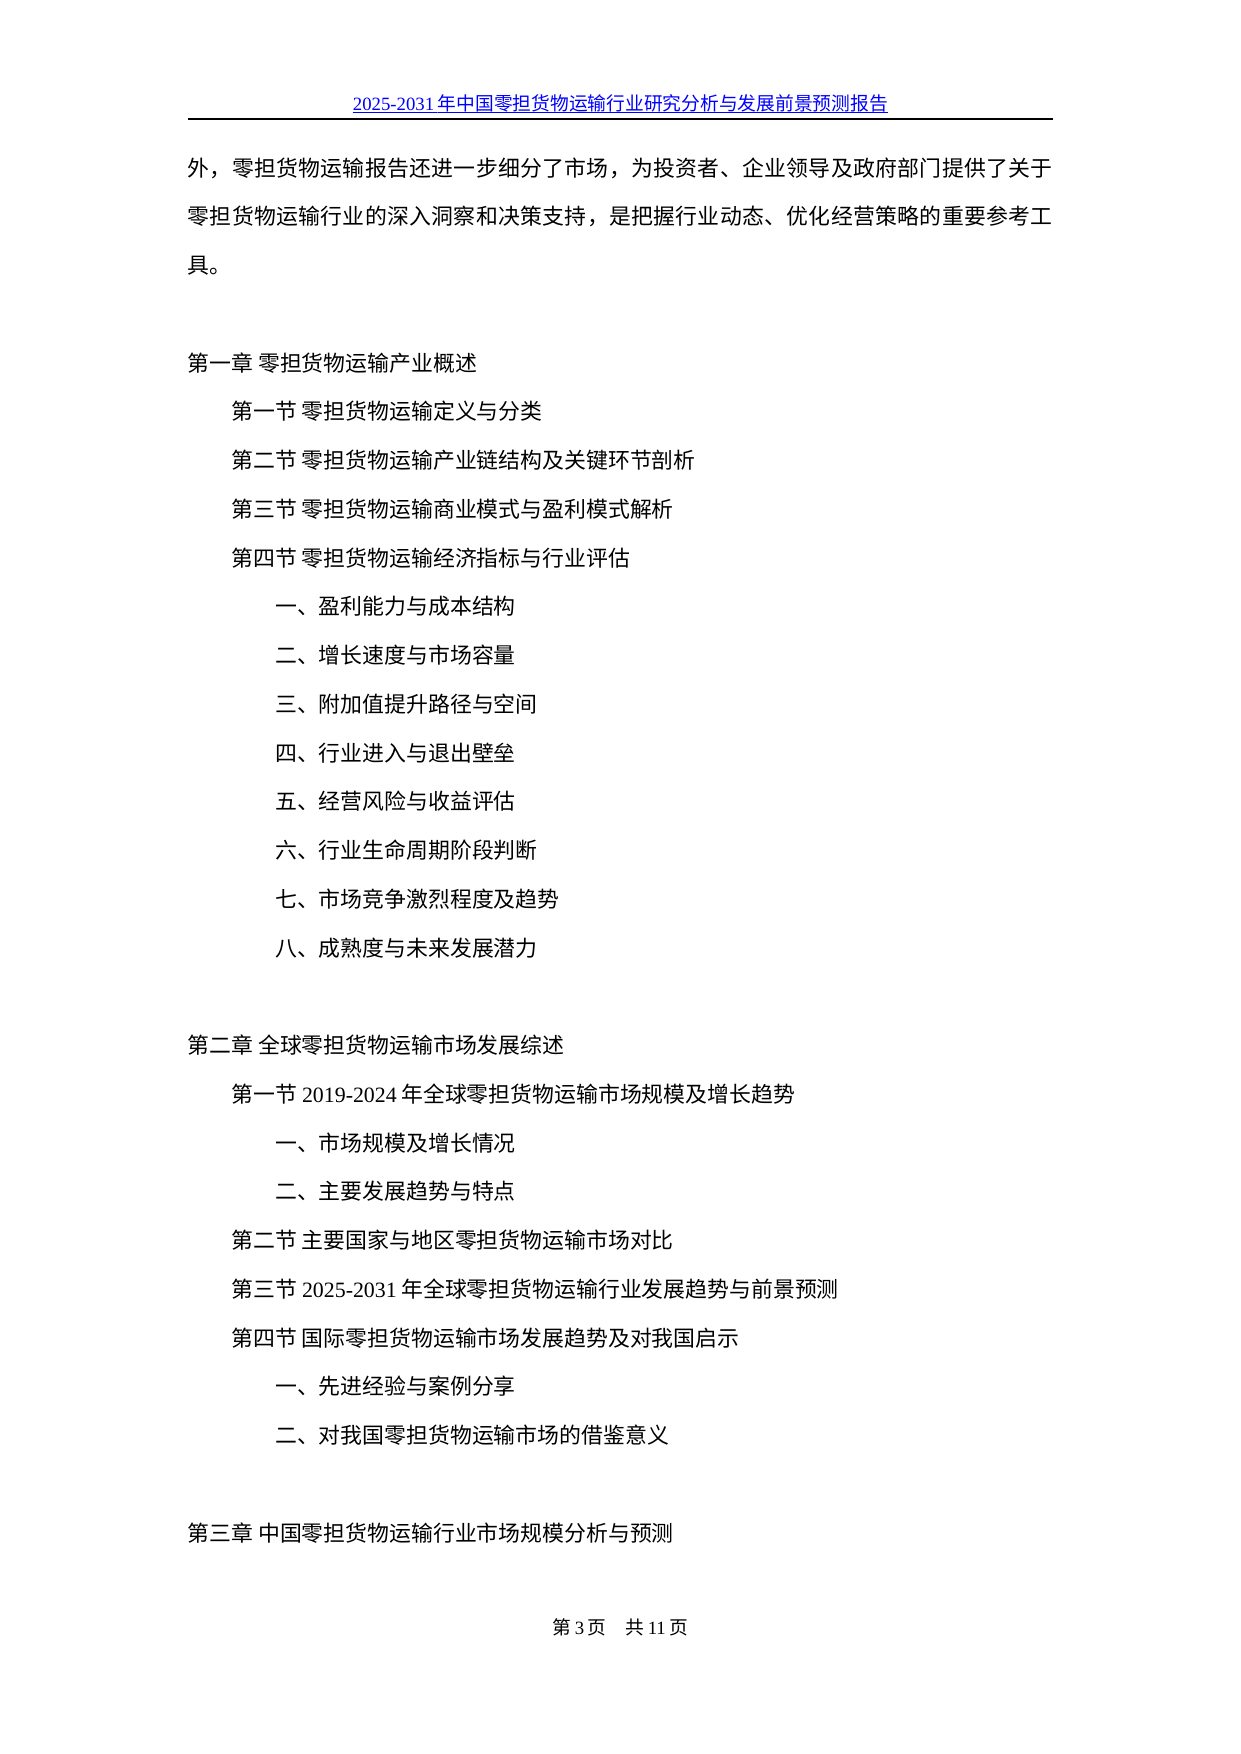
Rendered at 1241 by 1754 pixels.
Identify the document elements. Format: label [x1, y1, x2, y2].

text [187, 150, 1053, 1548]
